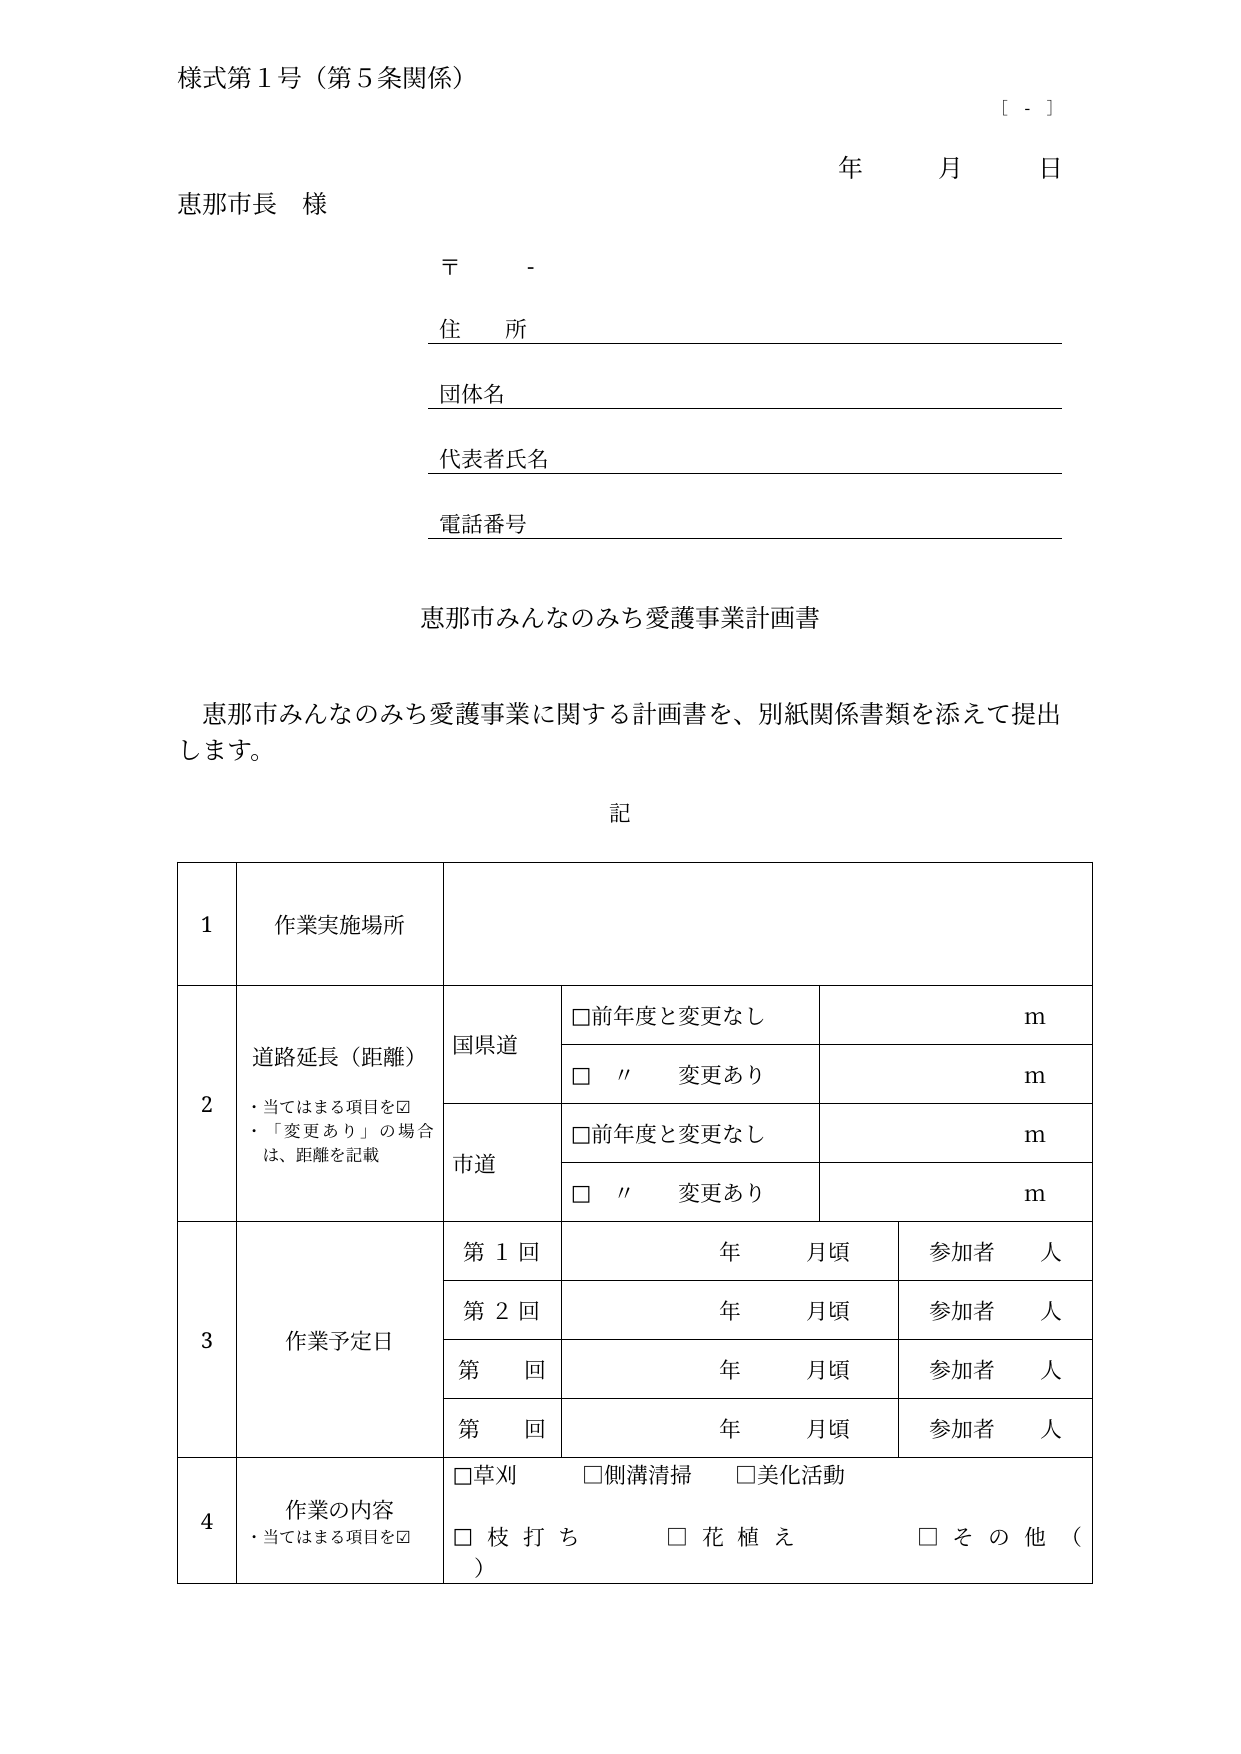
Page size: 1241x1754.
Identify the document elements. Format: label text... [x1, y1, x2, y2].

table_cell 参加者 人 [899, 1281, 1092, 1339]
table_header 作業実施場所 [237, 863, 443, 985]
table_cell 4 [178, 1458, 236, 1583]
table_cell 年 月頃 [562, 1222, 898, 1280]
table_cell 道路延長（距離） ・当てはまる項目を☑ ・「変更あり」の場合は、距離を記載 [237, 986, 443, 1221]
table_cell 年 月頃 [562, 1281, 898, 1339]
table_cell 代表者氏名 [428, 409, 1062, 473]
table_cell 年 月頃 [562, 1399, 898, 1457]
table_cell 団体名 [428, 344, 1062, 408]
table_cell 市道 [444, 1104, 561, 1221]
table_cell 第 回 [444, 1399, 561, 1457]
table_cell 作業の内容 ・当てはまる項目を☑ [237, 1458, 443, 1583]
text 恵那市長 様 [177, 185, 1063, 221]
table_header 〒 - 住 所 [428, 251, 1062, 343]
table_cell 3 [178, 1222, 236, 1457]
table_cell □草刈 □側溝清掃 □美化活動 □枝打ち □花植え □その他（ ） [444, 1458, 1092, 1583]
table_cell 参加者 人 [899, 1399, 1092, 1457]
table_cell 参加者 人 [899, 1340, 1092, 1398]
table_cell □ 〃 変更あり [562, 1045, 819, 1103]
table_cell ｍ [820, 1104, 1092, 1162]
subtitle 記 [177, 796, 1063, 828]
table_cell ｍ [820, 1163, 1092, 1221]
text 恵那市みんなのみち愛護事業計画書 [177, 599, 1063, 635]
table_cell 年 月頃 [562, 1340, 898, 1398]
table_header 1 [178, 863, 236, 985]
table_cell ｍ [820, 1045, 1092, 1103]
table_cell □前年度と変更なし [562, 1104, 819, 1162]
table_cell ｍ [820, 986, 1092, 1044]
table_cell 第 回 [444, 1340, 561, 1398]
table_cell 作業予定日 [237, 1222, 443, 1457]
text 様式第１号（第５条関係） [177, 59, 1063, 95]
text 恵那市みんなのみち愛護事業に関する計画書を、別紙関係書類を添えて提出します。 [177, 694, 1063, 766]
table_cell 参加者 人 [899, 1222, 1092, 1280]
text 年 月 日 [177, 149, 1063, 185]
table_cell 第 １ 回 [444, 1222, 561, 1280]
table_cell 電話番号 [428, 474, 1062, 538]
table_header [444, 863, 1092, 985]
table_cell □ 〃 変更あり [562, 1163, 819, 1221]
table_cell 国県道 [444, 986, 561, 1103]
table_cell 第 ２ 回 [444, 1281, 561, 1339]
table_cell □前年度と変更なし [562, 986, 819, 1044]
table_cell 2 [178, 986, 236, 1221]
text ［ - ］ [177, 95, 1063, 119]
